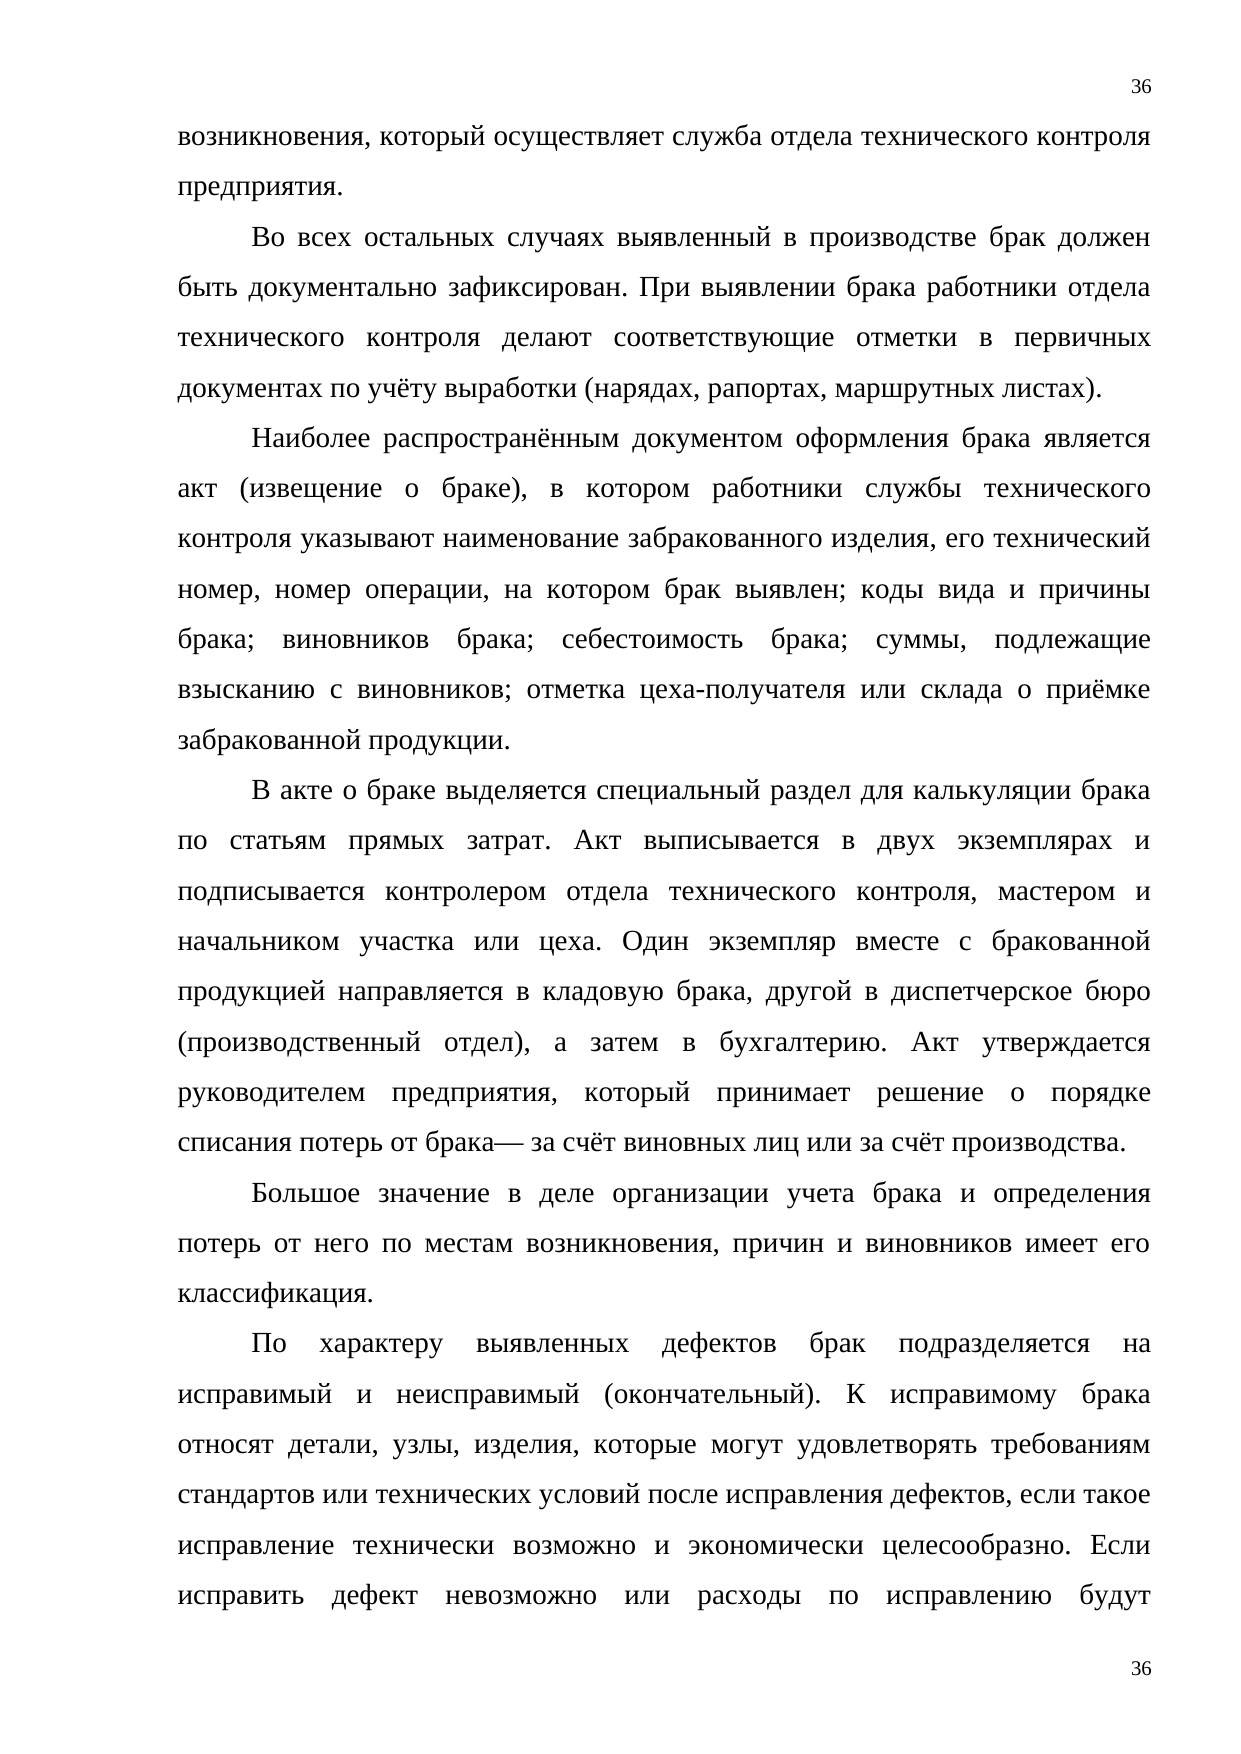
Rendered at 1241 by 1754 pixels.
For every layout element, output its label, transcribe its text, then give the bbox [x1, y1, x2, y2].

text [177, 1326, 1152, 1611]
text Наиболее распространённым документом оформления брака является акт (извещение о браке), в котором работники службы технического контроля указывают наименование забракованного изделия, его технический номер, номер операции, на котором брак выявлен; коды вида и причины брака; виновников брака; себестоимость брака; суммы, подлежащие взысканию с виновников; отметка цеха-получателя или склада о приёмке забракованной продукции. [177, 420, 1152, 755]
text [177, 118, 1152, 202]
text Большое значение в деле организации учета брака и определения потерь от него по местам возникновения, причин и виновников имеет его классификация. [177, 1175, 1152, 1309]
text Во всех остальных случаях выявленный в производстве брак должен быть документально зафиксирован. При выявлении брака работники отдела технического контроля делают соответствующие отметки в первичных документах по учёту выработки (нарядах, рапортах, маршрутных листах). [177, 219, 1152, 403]
text В акте о браке выделяется специальный раздел для калькуляции брака по статьям прямых затрат. Акт выписывается в двух экземплярах и подписывается контролером отдела технического контроля, мастером и начальником участка или цеха. Один экземпляр вместе с бракованной продукцией направляется в кладовую брака, другой в диспетчерское бюро (производственный отдел), а затем в бухгалтерию. Акт утверждается руководителем предприятия, который принимает решение о порядке списания потерь от брака— за счёт виновных лиц или за счёт производства. [177, 772, 1152, 1158]
